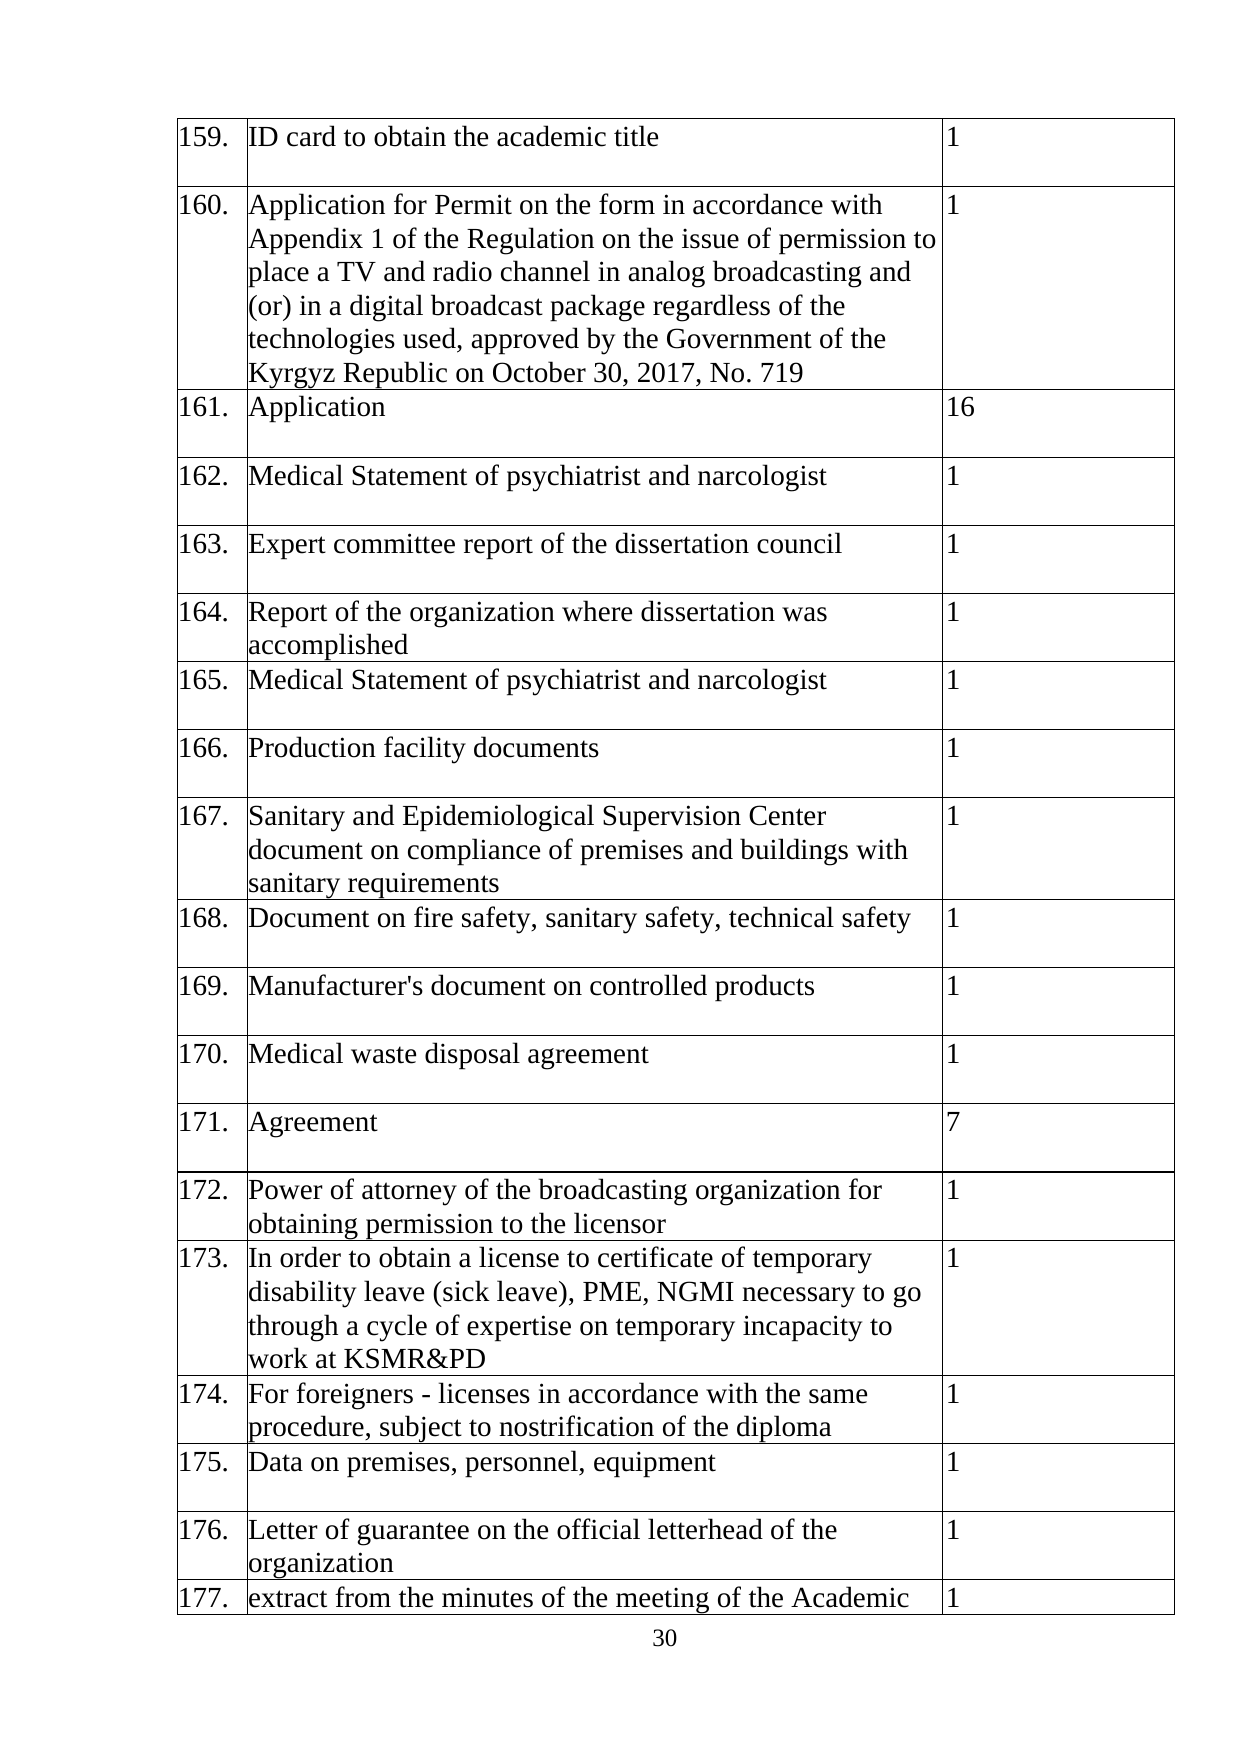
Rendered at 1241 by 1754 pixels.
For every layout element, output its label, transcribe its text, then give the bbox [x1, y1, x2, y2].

table_cell [178, 390, 247, 457]
table_cell [178, 662, 247, 729]
table_cell 1 [943, 526, 1174, 593]
table_cell 1 [943, 662, 1174, 729]
table_cell Manufacturer's document on controlled products [248, 968, 942, 1035]
table_cell [178, 119, 247, 186]
table_cell [178, 1241, 247, 1375]
table_cell Application [248, 390, 942, 457]
table_cell 1 [943, 594, 1174, 661]
table_cell 1 [943, 187, 1174, 388]
table_cell For foreigners - licenses in accordance with the same procedure, subject to nostrification of the diploma [248, 1376, 942, 1443]
table_cell 1 [943, 119, 1174, 186]
table_cell [178, 900, 247, 967]
table_cell 1 [943, 1512, 1174, 1579]
table_cell 1 [943, 1444, 1174, 1511]
table_cell Medical waste disposal agreement [248, 1036, 942, 1103]
table_cell 1 [943, 1580, 1174, 1614]
table_cell [178, 798, 247, 899]
table_cell Production facility documents [248, 730, 942, 797]
table_cell [178, 1444, 247, 1511]
table_cell Document on fire safety, sanitary safety, technical safety [248, 900, 942, 967]
table_cell [178, 730, 247, 797]
table_cell ID card to obtain the academic title [248, 119, 942, 186]
table_cell Data on premises, personnel, equipment [248, 1444, 942, 1511]
table_cell [178, 458, 247, 525]
table_cell Report of the organization where dissertation was accomplished [248, 594, 942, 661]
table_cell 1 [943, 1173, 1174, 1239]
table_cell Letter of guarantee on the official letterhead of the organization [248, 1512, 942, 1579]
table_cell 16 [943, 390, 1174, 457]
table_cell Medical Statement of psychiatrist and narcologist [248, 662, 942, 729]
table_cell [178, 594, 247, 661]
table_cell 1 [943, 730, 1174, 797]
table_cell Expert committee report of the dissertation council [248, 526, 942, 593]
table_cell [178, 1036, 247, 1103]
table_cell Agreement [248, 1104, 942, 1171]
table_cell Medical Statement of psychiatrist and narcologist [248, 458, 942, 525]
table_cell Application for Permit on the form in accordance with Appendix 1 of the Regulation on the issue of permission to place a TV and radio channel in analog broadcasting and (or) in a digital broadcast package regardless of the technologies used, approved by the Government of the Kyrgyz Republic on October 30, 2017, No. 719 [248, 187, 942, 388]
table_cell 1 [943, 1241, 1174, 1375]
table_cell In order to obtain a license to certificate of temporary disability leave (sick leave), PME, NGMI necessary to go through a cycle of expertise on temporary incapacity to work at KSMR&PD [248, 1241, 942, 1375]
table_cell [178, 968, 247, 1035]
table_cell 1 [943, 968, 1174, 1035]
table_cell [178, 1173, 247, 1239]
table_cell [178, 1104, 247, 1171]
table_cell [178, 1512, 247, 1579]
table_cell [178, 187, 247, 388]
table_cell [178, 1376, 247, 1443]
table_cell Sanitary and Epidemiological Supervision Center document on compliance of premises and buildings with sanitary requirements [248, 798, 942, 899]
table_cell [178, 526, 247, 593]
table_cell 1 [943, 458, 1174, 525]
table_cell Power of attorney of the broadcasting organization for obtaining permission to the licensor [248, 1173, 942, 1239]
table_cell 1 [943, 1036, 1174, 1103]
table_cell 1 [943, 1376, 1174, 1443]
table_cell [248, 1580, 942, 1614]
table_cell 1 [943, 798, 1174, 899]
table_cell 1 [943, 900, 1174, 967]
table_cell [178, 1580, 247, 1614]
table_cell 7 [943, 1104, 1174, 1171]
